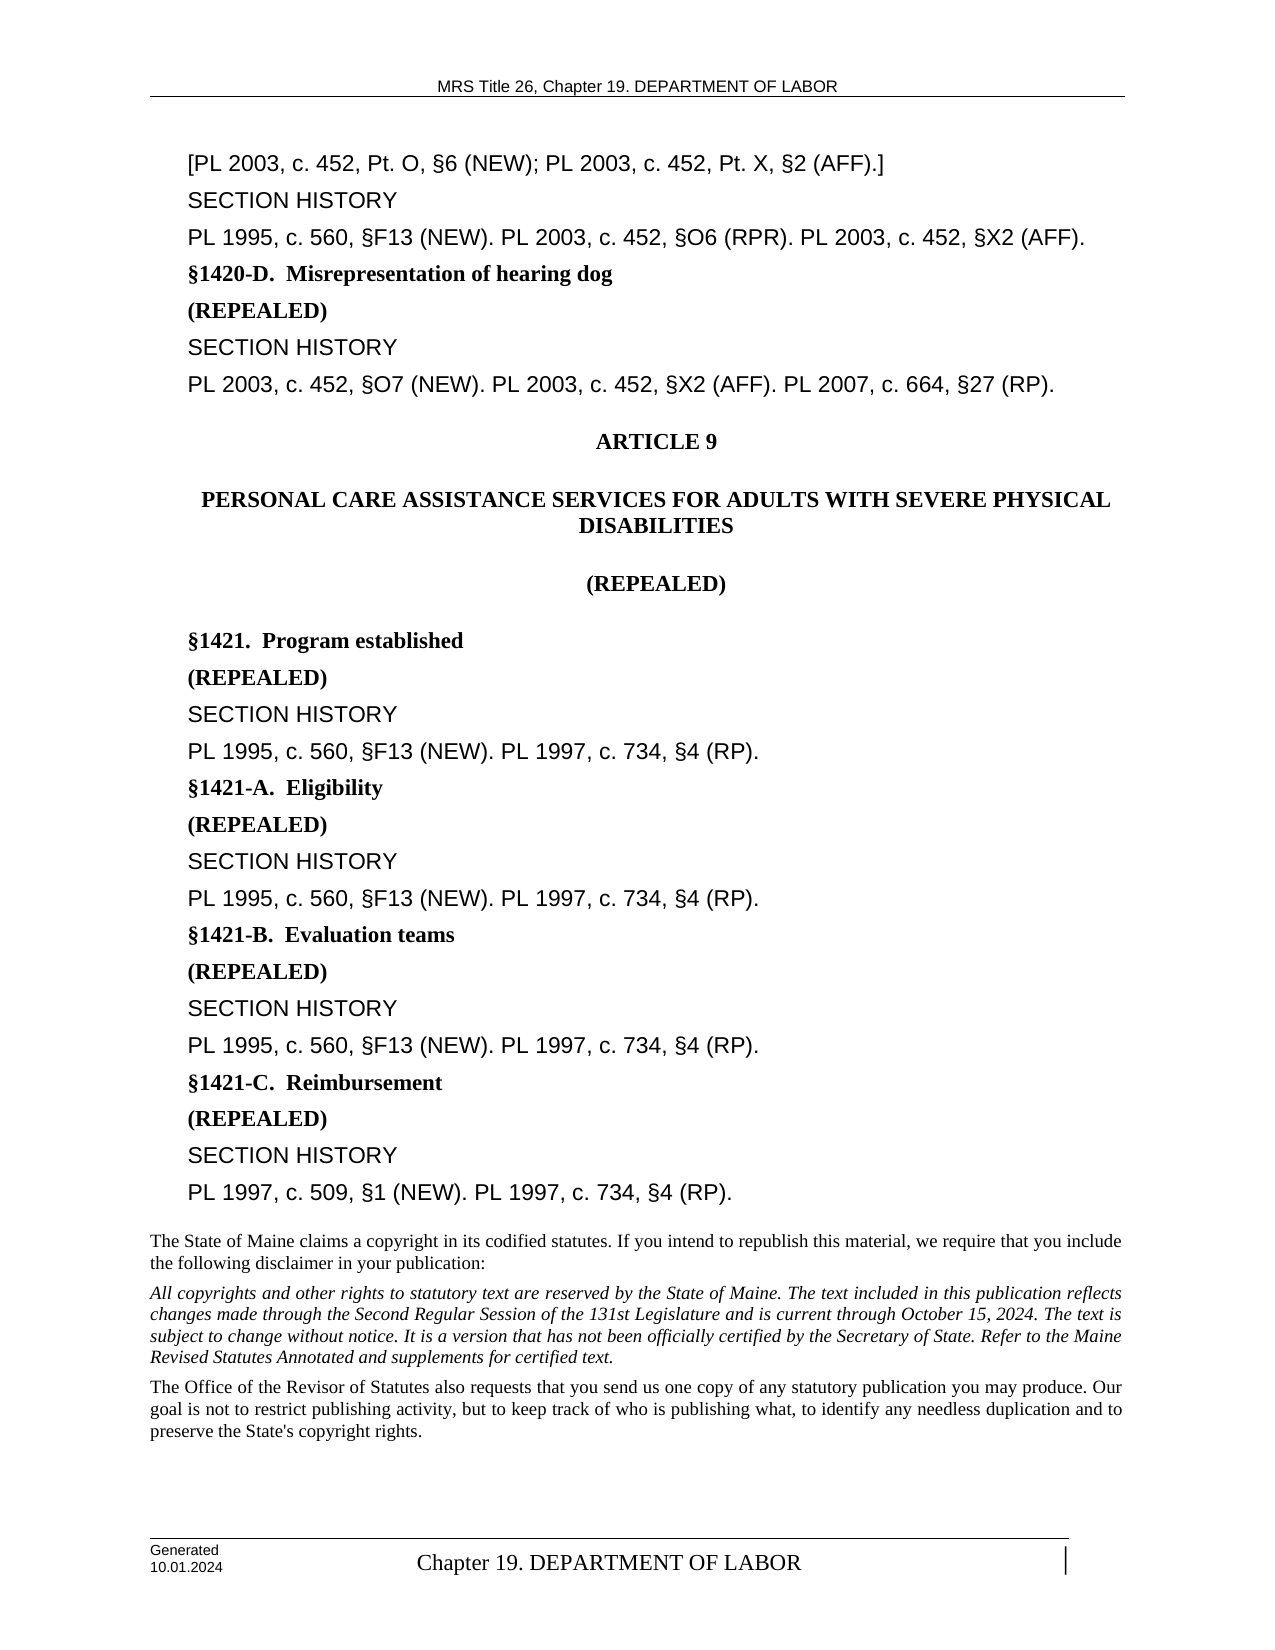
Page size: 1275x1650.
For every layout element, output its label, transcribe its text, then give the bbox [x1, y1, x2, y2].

text §1420-D. Misrepresentation of hearing dog [187, 260, 1125, 287]
text (REPEALED) [187, 664, 1125, 691]
text (REPEALED) [187, 958, 1125, 985]
text ARTICLE 9 [187, 428, 1125, 454]
text PL 1995, c. 560, §F13 (NEW). PL 1997, c. 734, §4 (RP). [187, 738, 1125, 764]
text [PL 2003, c. 452, Pt. O, §6 (NEW); PL 2003, c. 452, Pt. X, §2 (AFF).] [187, 150, 1125, 176]
text SECTION HISTORY [187, 701, 1125, 727]
text §1421-C. Reimbursement [187, 1069, 1125, 1095]
text PL 1995, c. 560, §F13 (NEW). PL 1997, c. 734, §4 (RP). [187, 885, 1125, 911]
text PL 1995, c. 560, §F13 (NEW). PL 2003, c. 452, §O6 (RPR). PL 2003, c. 452, §X2 (AFF). [187, 223, 1125, 250]
text §1421-A. Eligibility [187, 774, 1125, 801]
text PL 1995, c. 560, §F13 (NEW). PL 1997, c. 734, §4 (RP). [187, 1032, 1125, 1058]
text PL 1997, c. 509, §1 (NEW). PL 1997, c. 734, §4 (RP). [187, 1179, 1125, 1205]
text (REPEALED) [187, 811, 1125, 838]
text §1421-B. Evaluation teams [187, 922, 1125, 948]
text The State of Maine claims a copyright in its codified statutes. If you intend to republish this material, we require that you include the following disclaimer in your publication: [150, 1230, 1125, 1273]
text PL 2003, c. 452, §O7 (NEW). PL 2003, c. 452, §X2 (AFF). PL 2007, c. 664, §27 (RP). [187, 371, 1125, 397]
text (REPEALED) [187, 570, 1125, 596]
text §1421. Program established [187, 627, 1125, 654]
text SECTION HISTORY [187, 187, 1125, 213]
text The Office of the Revisor of Statutes also requests that you send us one copy of any statutory publication you may produce. Our goal is not to restrict publishing activity, but to keep track of who is publishing what, to identify any needless duplication and to preserve the State's copyright rights. [150, 1376, 1125, 1441]
text All copyrights and other rights to statutory text are reserved by the State of Maine. The text included in this publication reflects changes made through the Second Regular Session of the 131st Legislature and is current through October 15, 2024 . The text is subject to change without notice. It is a version that has not been officially certified by the Secretary of State. Refer to the Maine Revised Statutes Annotated and supplements for certified text. [150, 1282, 1125, 1368]
text PERSONAL CARE ASSISTANCE SERVICES FOR ADULTS WITH SEVERE PHYSICAL DISABILITIES [187, 486, 1125, 538]
text SECTION HISTORY [187, 848, 1125, 874]
text SECTION HISTORY [187, 995, 1125, 1021]
text (REPEALED) [187, 1105, 1125, 1132]
text SECTION HISTORY [187, 334, 1125, 360]
text SECTION HISTORY [187, 1142, 1125, 1168]
text (REPEALED) [187, 297, 1125, 323]
